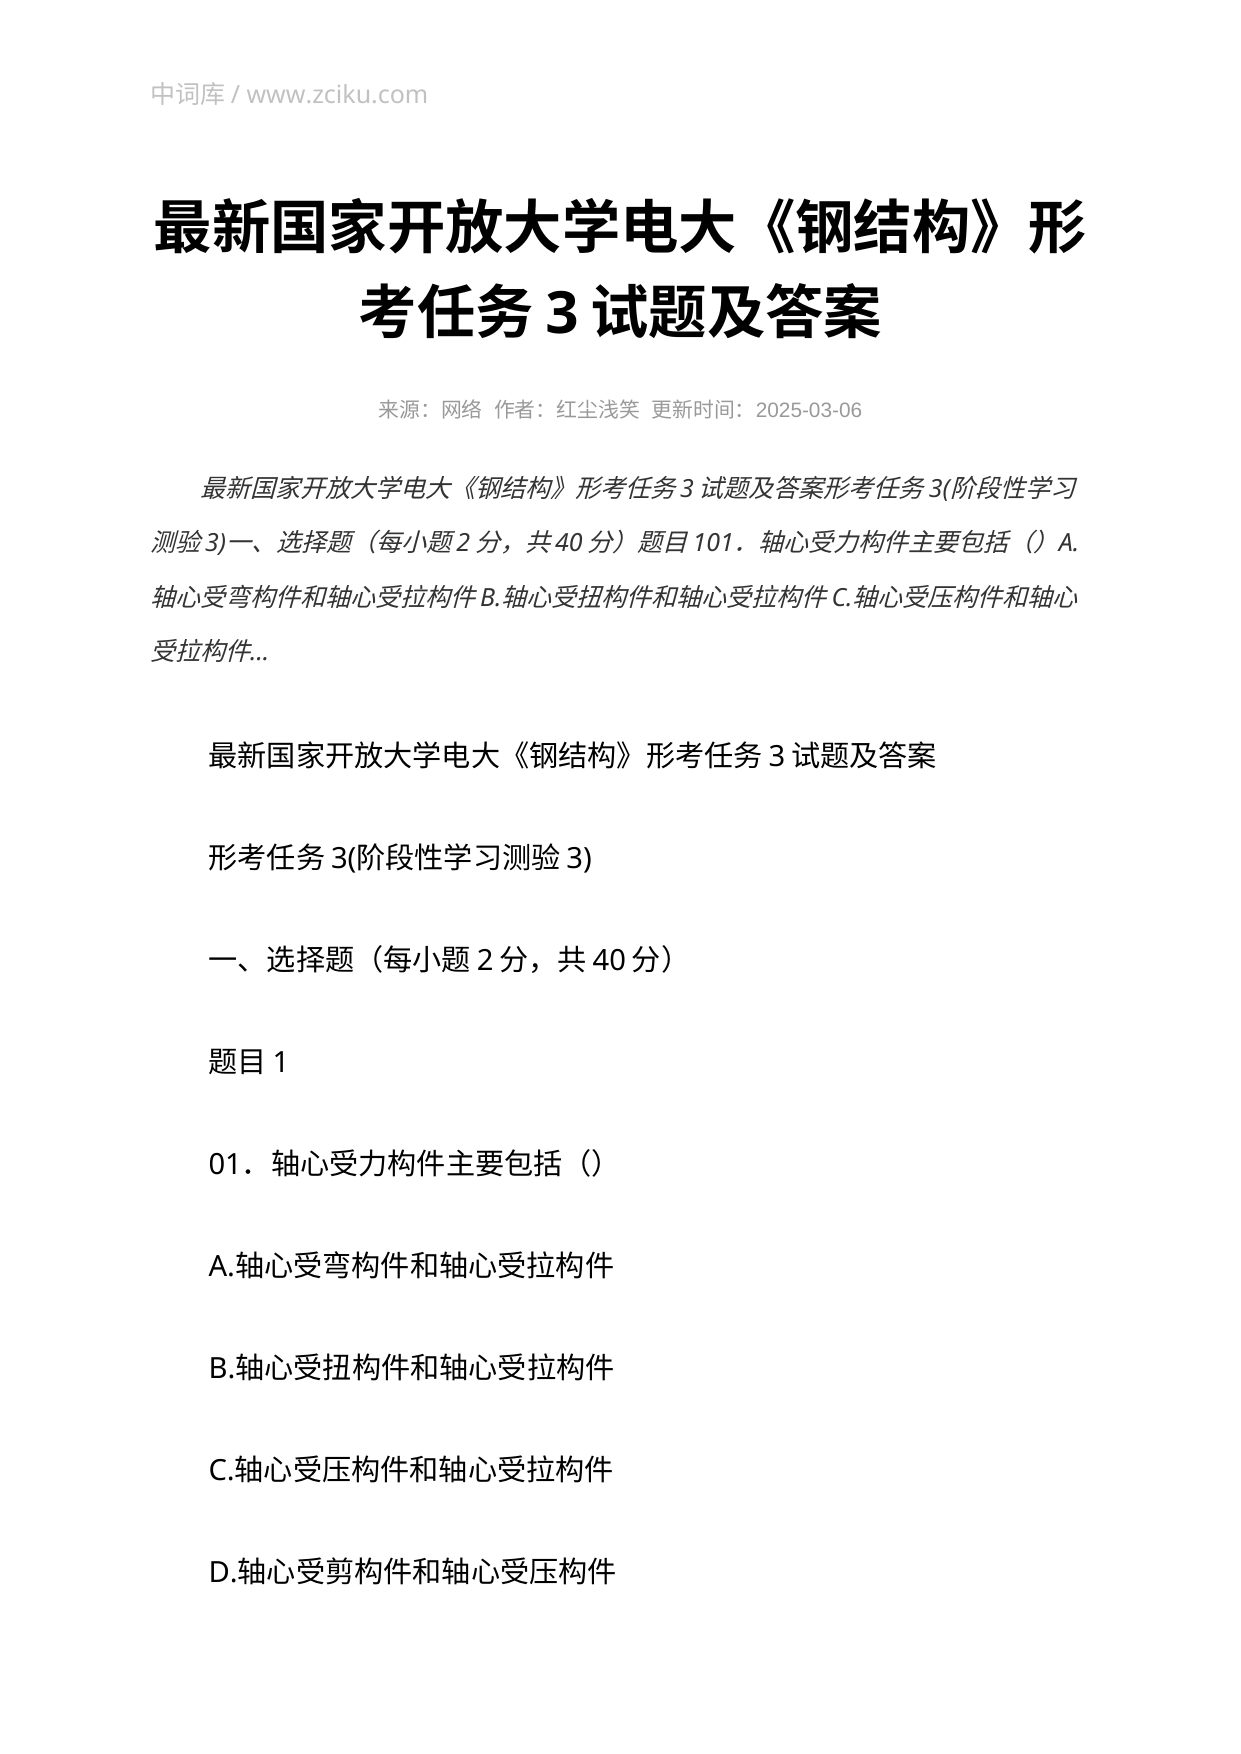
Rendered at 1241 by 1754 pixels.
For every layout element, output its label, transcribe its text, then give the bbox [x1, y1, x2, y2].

text B.轴心受扭构件和轴心受拉构件 [150, 1344, 1090, 1387]
text D.轴心受剪构件和轴心受压构件 [150, 1548, 1090, 1591]
text 最新国家开放大学电大《钢结构》形考任务3试题及答案 [150, 733, 1090, 775]
text 来源：网络 作者：红尘浅笑 更新时间：2025-03-06 [150, 397, 1090, 421]
text 一、选择题（每小题2分，共40分） [150, 937, 1090, 979]
subtitle 最新国家开放大学电大《钢结构》形考任务3试题及答案 [150, 181, 1090, 351]
text 最新国家开放大学电大《钢结构》形考任务3试题及答案形考任务3(阶段性学习测验3)一、选择题（每小题2分，共40分）题目101．轴心受力构件主要包括（）A.轴心受弯构件和轴心受拉构件B.轴心受扭构件和轴心受拉构件C.轴心受压构件和轴心受拉构件... [150, 468, 1090, 668]
text C.轴心受压构件和轴心受拉构件 [150, 1446, 1090, 1489]
text 题目1 [150, 1038, 1090, 1081]
text 01．轴心受力构件主要包括（） [150, 1141, 1090, 1183]
text 形考任务3(阶段性学习测验3) [150, 834, 1090, 877]
text A.轴心受弯构件和轴心受拉构件 [150, 1242, 1090, 1285]
